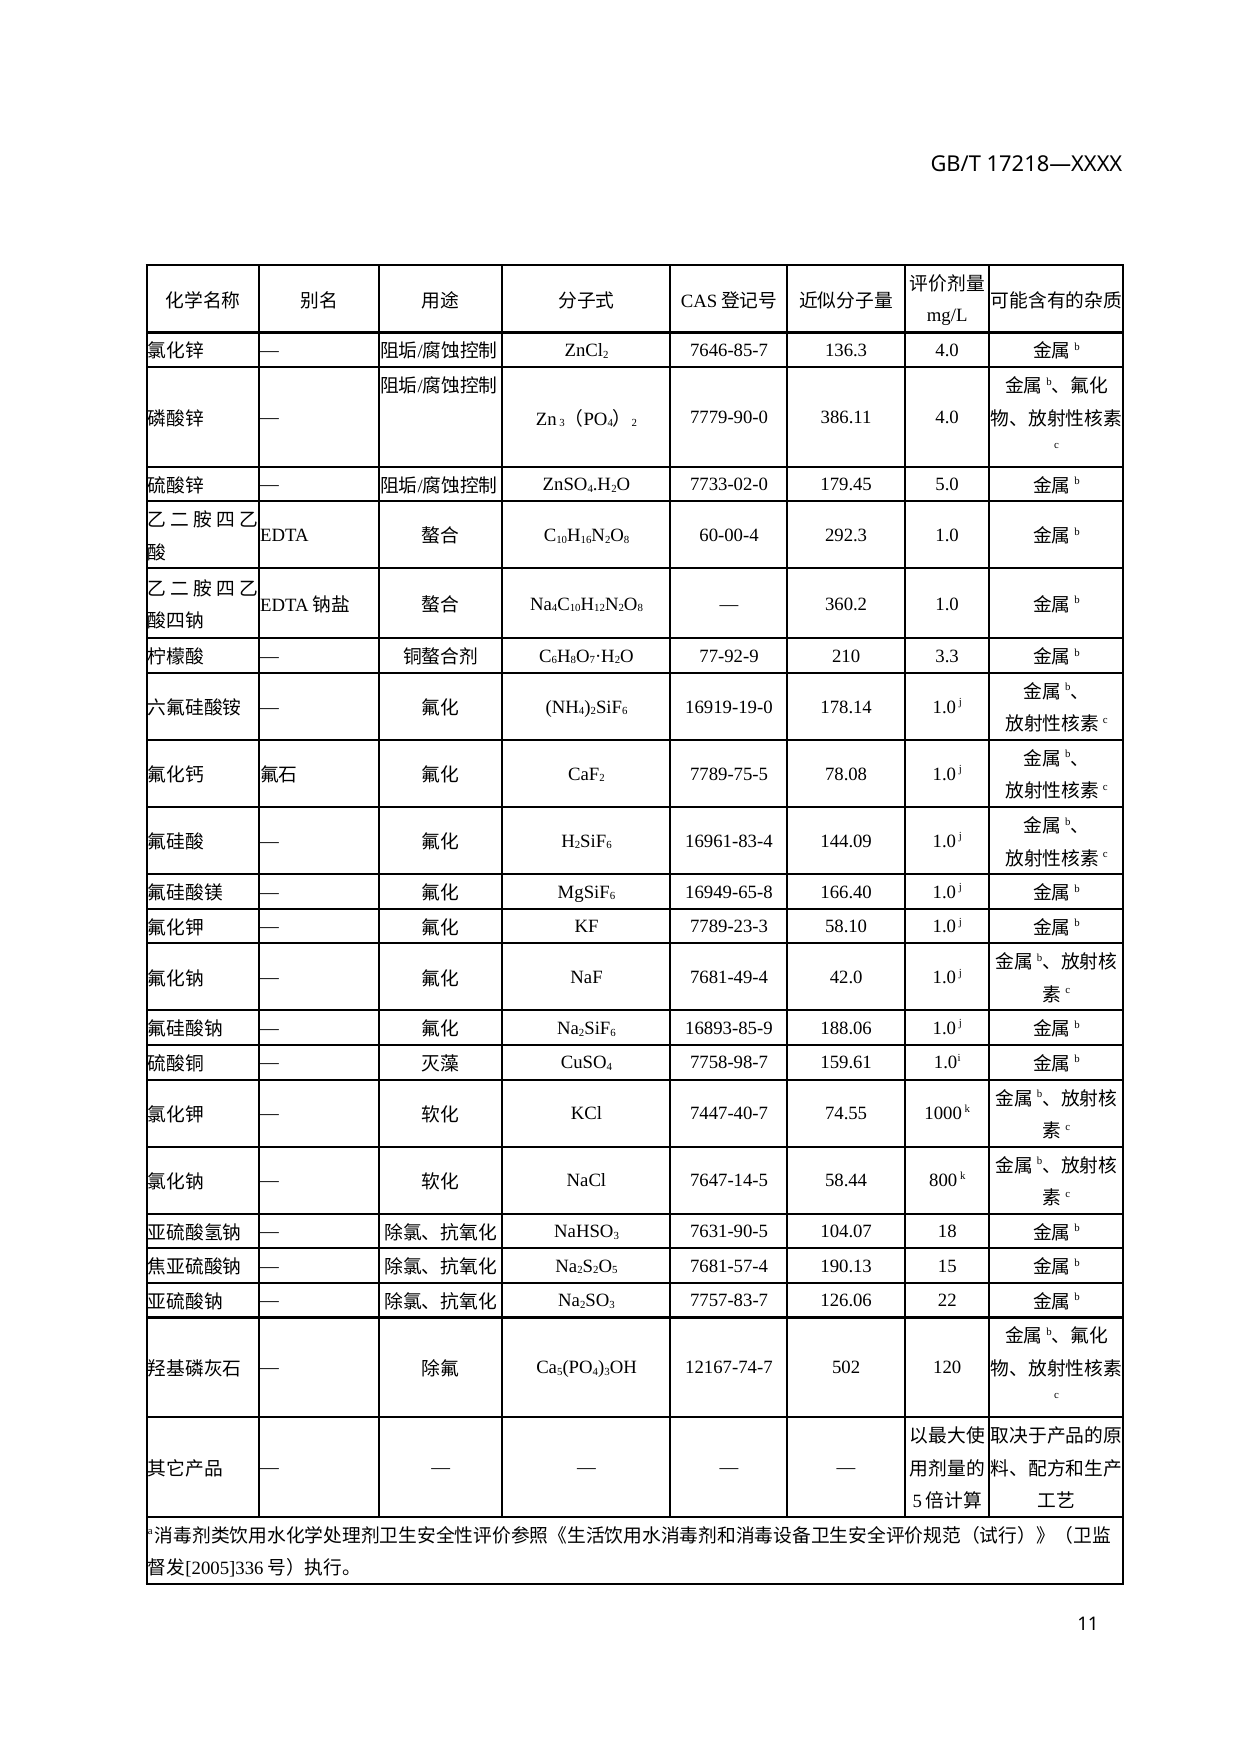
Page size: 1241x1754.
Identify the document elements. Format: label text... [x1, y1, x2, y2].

table_cell — [260, 1011, 378, 1044]
table_cell 144.09 [788, 808, 904, 873]
table_cell 7789-75-5 [671, 741, 786, 806]
table_cell 60-00-4 [671, 502, 786, 567]
table_cell C6H8O7·H2O [503, 639, 669, 672]
table_cell 金属b [990, 1011, 1122, 1044]
table_cell 金属b [990, 569, 1122, 637]
table_cell 42.0 [788, 944, 904, 1009]
table_header 近似分子量 [788, 266, 904, 331]
table_cell — [260, 910, 378, 942]
table_cell 金属b [990, 1215, 1122, 1247]
table_cell 1.0 [906, 502, 988, 567]
table_cell 1.0 j [906, 875, 988, 908]
table_cell 1.0 j [906, 910, 988, 942]
table_header 分子式 [503, 266, 669, 331]
table_cell 螯合 [380, 569, 501, 637]
table_cell 氟化钙 [148, 741, 258, 806]
table_cell 502 [788, 1319, 904, 1416]
table_cell 7789-23-3 [671, 910, 786, 942]
table_cell 硫酸铜 [148, 1046, 258, 1078]
table_cell 软化 [380, 1081, 501, 1146]
table_cell 乙二胺四乙酸四钠 [148, 569, 258, 637]
table_cell 除氯、抗氧化 [380, 1249, 501, 1282]
table_cell CaF2 [503, 741, 669, 806]
table_cell 22 [906, 1284, 988, 1316]
table_cell 氯化钠 [148, 1148, 258, 1213]
table_cell — [260, 334, 378, 366]
table_cell 金属b [990, 502, 1122, 567]
table_cell 104.07 [788, 1215, 904, 1247]
table_cell 金属b [990, 1249, 1122, 1282]
table_cell 1.0i [906, 1046, 988, 1078]
table_cell C10H16N2O8 [503, 502, 669, 567]
table_cell — [788, 1418, 904, 1516]
table_cell 7681-49-4 [671, 944, 786, 1009]
table_cell 金属b [990, 1046, 1122, 1078]
table_cell Zn 3（PO4）2 [503, 368, 669, 466]
table_cell — [260, 468, 378, 500]
table_cell 亚硫酸钠 [148, 1284, 258, 1316]
table_cell 1.0 j [906, 944, 988, 1009]
table_cell — [260, 1215, 378, 1247]
table_cell 氟硅酸钠 [148, 1011, 258, 1044]
table_header 评价剂量mg/L [906, 266, 988, 331]
table_cell Na2S2O5 [503, 1249, 669, 1282]
table_cell — [260, 1046, 378, 1078]
table_cell 7447-40-7 [671, 1081, 786, 1146]
table_cell 以最大使用剂量的5倍计算 [906, 1418, 988, 1516]
table_cell 金属b [990, 334, 1122, 366]
table_cell 58.44 [788, 1148, 904, 1213]
table_cell NaHSO3 [503, 1215, 669, 1247]
table_cell 78.08 [788, 741, 904, 806]
table_cell 7646-85-7 [671, 334, 786, 366]
table_cell 除氟 [380, 1319, 501, 1416]
table_cell 羟基磷灰石 [148, 1319, 258, 1416]
table_cell 386.11 [788, 368, 904, 466]
table_cell 7647-14-5 [671, 1148, 786, 1213]
table_cell 金属b、 放射性核素c [990, 741, 1122, 806]
table_cell 氟化 [380, 910, 501, 942]
table_header CAS登记号 [671, 266, 786, 331]
table_cell 阻垢/腐蚀控制 [380, 368, 501, 466]
table_cell 4.0 [906, 368, 988, 466]
table_cell 氯化钾 [148, 1081, 258, 1146]
table_cell 1.0 [906, 569, 988, 637]
table_cell 4.0 [906, 334, 988, 366]
table_cell 16949-65-8 [671, 875, 786, 908]
table_cell 金属b [990, 1284, 1122, 1316]
table_cell 除氯、抗氧化 [380, 1284, 501, 1316]
table_cell 阻垢/腐蚀控制 [380, 468, 501, 500]
table_cell — [260, 1284, 378, 1316]
table_cell — [260, 1418, 378, 1516]
table_cell ZnCl2 [503, 334, 669, 366]
table_cell 柠檬酸 [148, 639, 258, 672]
table_cell 氟硅酸 [148, 808, 258, 873]
table_cell 其它产品 [148, 1418, 258, 1516]
table_cell 金属b [990, 875, 1122, 908]
table_cell 氟化 [380, 808, 501, 873]
table_cell 硫酸锌 [148, 468, 258, 500]
table_cell — [260, 1081, 378, 1146]
table_cell 金属b [990, 468, 1122, 500]
table_cell CuSO4 [503, 1046, 669, 1078]
table_cell 软化 [380, 1148, 501, 1213]
table_cell KCl [503, 1081, 669, 1146]
table_cell 1.0 j [906, 1011, 988, 1044]
table_cell 58.10 [788, 910, 904, 942]
table_cell — [503, 1418, 669, 1516]
table_cell 磷酸锌 [148, 368, 258, 466]
table_cell NaF [503, 944, 669, 1009]
table_cell 乙二胺四乙酸 [148, 502, 258, 567]
table_header 用途 [380, 266, 501, 331]
table_cell — [260, 1148, 378, 1213]
table_cell 16893-85-9 [671, 1011, 786, 1044]
table_cell 7758-98-7 [671, 1046, 786, 1078]
table_cell 氟硅酸镁 [148, 875, 258, 908]
table_cell 190.13 [788, 1249, 904, 1282]
table_cell 7779-90-0 [671, 368, 786, 466]
table_cell — [671, 1418, 786, 1516]
table_cell 灭藻 [380, 1046, 501, 1078]
table_cell — [260, 944, 378, 1009]
table_cell 7757-83-7 [671, 1284, 786, 1316]
table_cell 1.0 j [906, 808, 988, 873]
table_cell 氟化钠 [148, 944, 258, 1009]
table_cell 292.3 [788, 502, 904, 567]
table_cell 金属b [990, 910, 1122, 942]
table_cell 金属b、 放射性核素c [990, 808, 1122, 873]
table_cell KF [503, 910, 669, 942]
table_cell 18 [906, 1215, 988, 1247]
table_cell 166.40 [788, 875, 904, 908]
table_cell — [260, 674, 378, 739]
table_cell 氟化 [380, 1011, 501, 1044]
table_cell 金属b、放射核素c [990, 1081, 1122, 1146]
table_header 别名 [260, 266, 378, 331]
table_cell 126.06 [788, 1284, 904, 1316]
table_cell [148, 1518, 1122, 1583]
table_cell 阻垢/腐蚀控制 [380, 334, 501, 366]
table_cell 12167-74-7 [671, 1319, 786, 1416]
table_cell EDTA [260, 502, 378, 567]
table_cell 120 [906, 1319, 988, 1416]
table_cell 氟化 [380, 875, 501, 908]
table_cell ZnSO4.H2O [503, 468, 669, 500]
table_cell 金属b、放射核素c [990, 1148, 1122, 1213]
table_cell 74.55 [788, 1081, 904, 1146]
table_cell H2SiF6 [503, 808, 669, 873]
table_cell 1.0 j [906, 674, 988, 739]
table_cell 金属b [990, 639, 1122, 672]
table_cell 3.3 [906, 639, 988, 672]
table_cell 六氟硅酸铵 [148, 674, 258, 739]
table_cell — [260, 368, 378, 466]
table_cell — [260, 875, 378, 908]
table_cell 1000 k [906, 1081, 988, 1146]
table_cell 螯合 [380, 502, 501, 567]
table_cell 7631-90-5 [671, 1215, 786, 1247]
table_cell 159.61 [788, 1046, 904, 1078]
table_cell 188.06 [788, 1011, 904, 1044]
table_cell 金属b、氟化物、放射性核素c [990, 1319, 1122, 1416]
table_cell (NH4)2SiF6 [503, 674, 669, 739]
table_cell — [260, 639, 378, 672]
table_cell 铜螯合剂 [380, 639, 501, 672]
table_cell Ca5(PO4)3OH [503, 1319, 669, 1416]
table_cell 氯化锌 [148, 334, 258, 366]
table_cell 1.0 j [906, 741, 988, 806]
table_cell 氟石 [260, 741, 378, 806]
table_cell 除氯、抗氧化 [380, 1215, 501, 1247]
table_cell 178.14 [788, 674, 904, 739]
table_cell 360.2 [788, 569, 904, 637]
table_cell 15 [906, 1249, 988, 1282]
table_cell 氟化钾 [148, 910, 258, 942]
table_cell 16961-83-4 [671, 808, 786, 873]
table_cell 亚硫酸氢钠 [148, 1215, 258, 1247]
table_cell Na2SiF6 [503, 1011, 669, 1044]
table_cell 氟化 [380, 674, 501, 739]
table_cell 16919-19-0 [671, 674, 786, 739]
table_cell 210 [788, 639, 904, 672]
table_cell 金属b、氟化物、放射性核素c [990, 368, 1122, 466]
table_cell — [671, 569, 786, 637]
table_cell 77-92-9 [671, 639, 786, 672]
table_cell 5.0 [906, 468, 988, 500]
table_cell 7733-02-0 [671, 468, 786, 500]
table_cell — [380, 1418, 501, 1516]
table_cell — [260, 1319, 378, 1416]
table_cell 取决于产品的原料、配方和生产工艺 [990, 1418, 1122, 1516]
table_cell Na2SO3 [503, 1284, 669, 1316]
table_cell 800 k [906, 1148, 988, 1213]
table_cell 179.45 [788, 468, 904, 500]
table_cell 136.3 [788, 334, 904, 366]
table_cell NaCl [503, 1148, 669, 1213]
table_cell 金属b、 放射性核素c [990, 674, 1122, 739]
table_cell — [260, 808, 378, 873]
table_cell Na4C10H12N2O8 [503, 569, 669, 637]
table_cell 氟化 [380, 741, 501, 806]
table_cell MgSiF6 [503, 875, 669, 908]
table_cell 金属b、放射核素c [990, 944, 1122, 1009]
table_header 化学名称 [148, 266, 258, 331]
table_cell 焦亚硫酸钠 [148, 1249, 258, 1282]
table_header 可能含有的杂质 [990, 266, 1122, 331]
table_cell — [260, 1249, 378, 1282]
table_cell EDTA钠盐 [260, 569, 378, 637]
table_cell 氟化 [380, 944, 501, 1009]
table_cell 7681-57-4 [671, 1249, 786, 1282]
